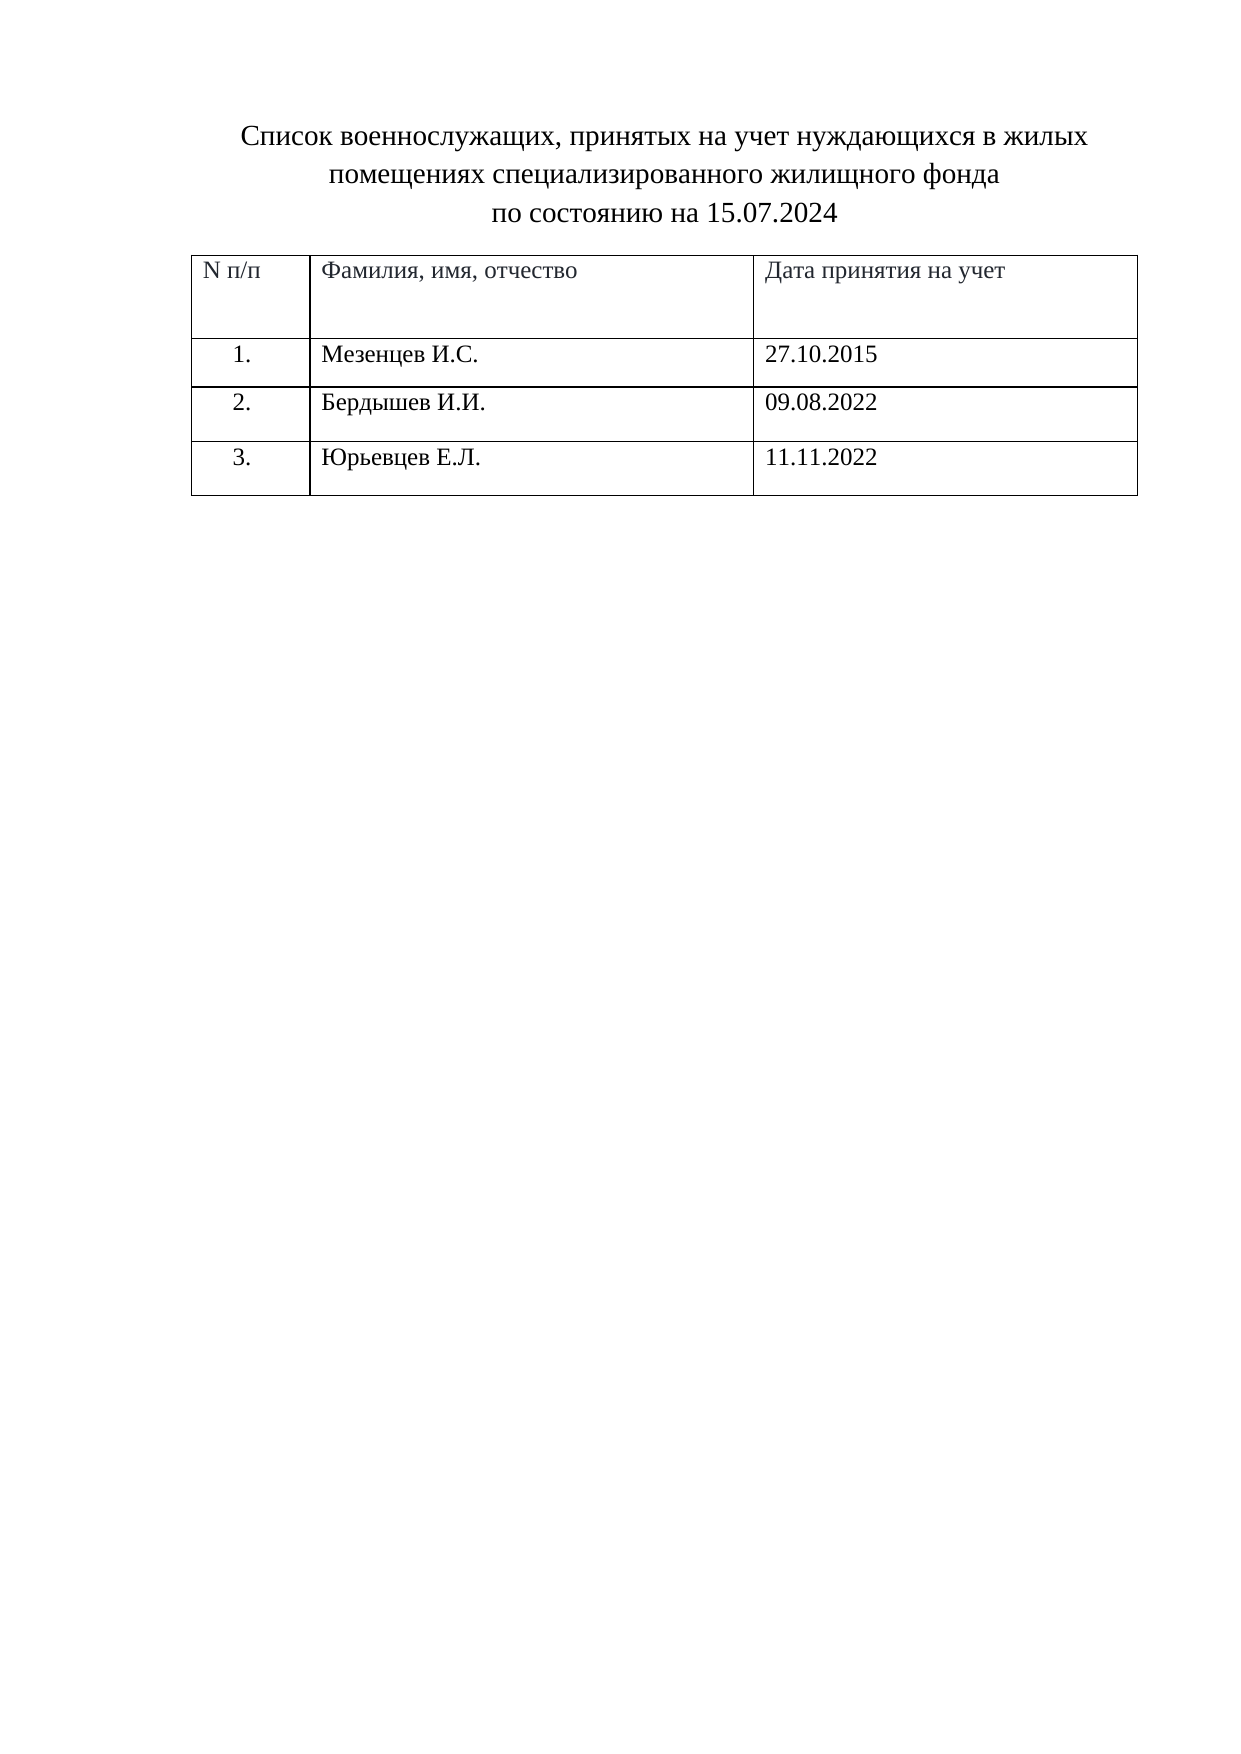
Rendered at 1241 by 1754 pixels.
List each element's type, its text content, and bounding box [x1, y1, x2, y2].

table_cell [192, 388, 309, 441]
table_cell [192, 339, 309, 386]
table_cell 09.08.2022 [754, 388, 1137, 441]
text Список военнослужащих, принятых на учет нуждающихся в жилых помещениях специализированного жилищного фонда по состоянию на 15.07.2024 [177, 118, 1152, 229]
table_cell Бердышев И.И. [311, 388, 753, 441]
table_cell Юрьевцев Е.Л. [311, 442, 753, 495]
table_header N п/п [192, 256, 309, 338]
table_cell 11.11.2022 [754, 442, 1137, 495]
table_cell 27.10.2015 [754, 339, 1137, 386]
table_cell [192, 442, 309, 495]
table_header Фамилия, имя, отчество [311, 256, 753, 338]
table_header Дата принятия на учет [754, 256, 1137, 338]
table_cell Мезенцев И.С. [311, 339, 753, 386]
